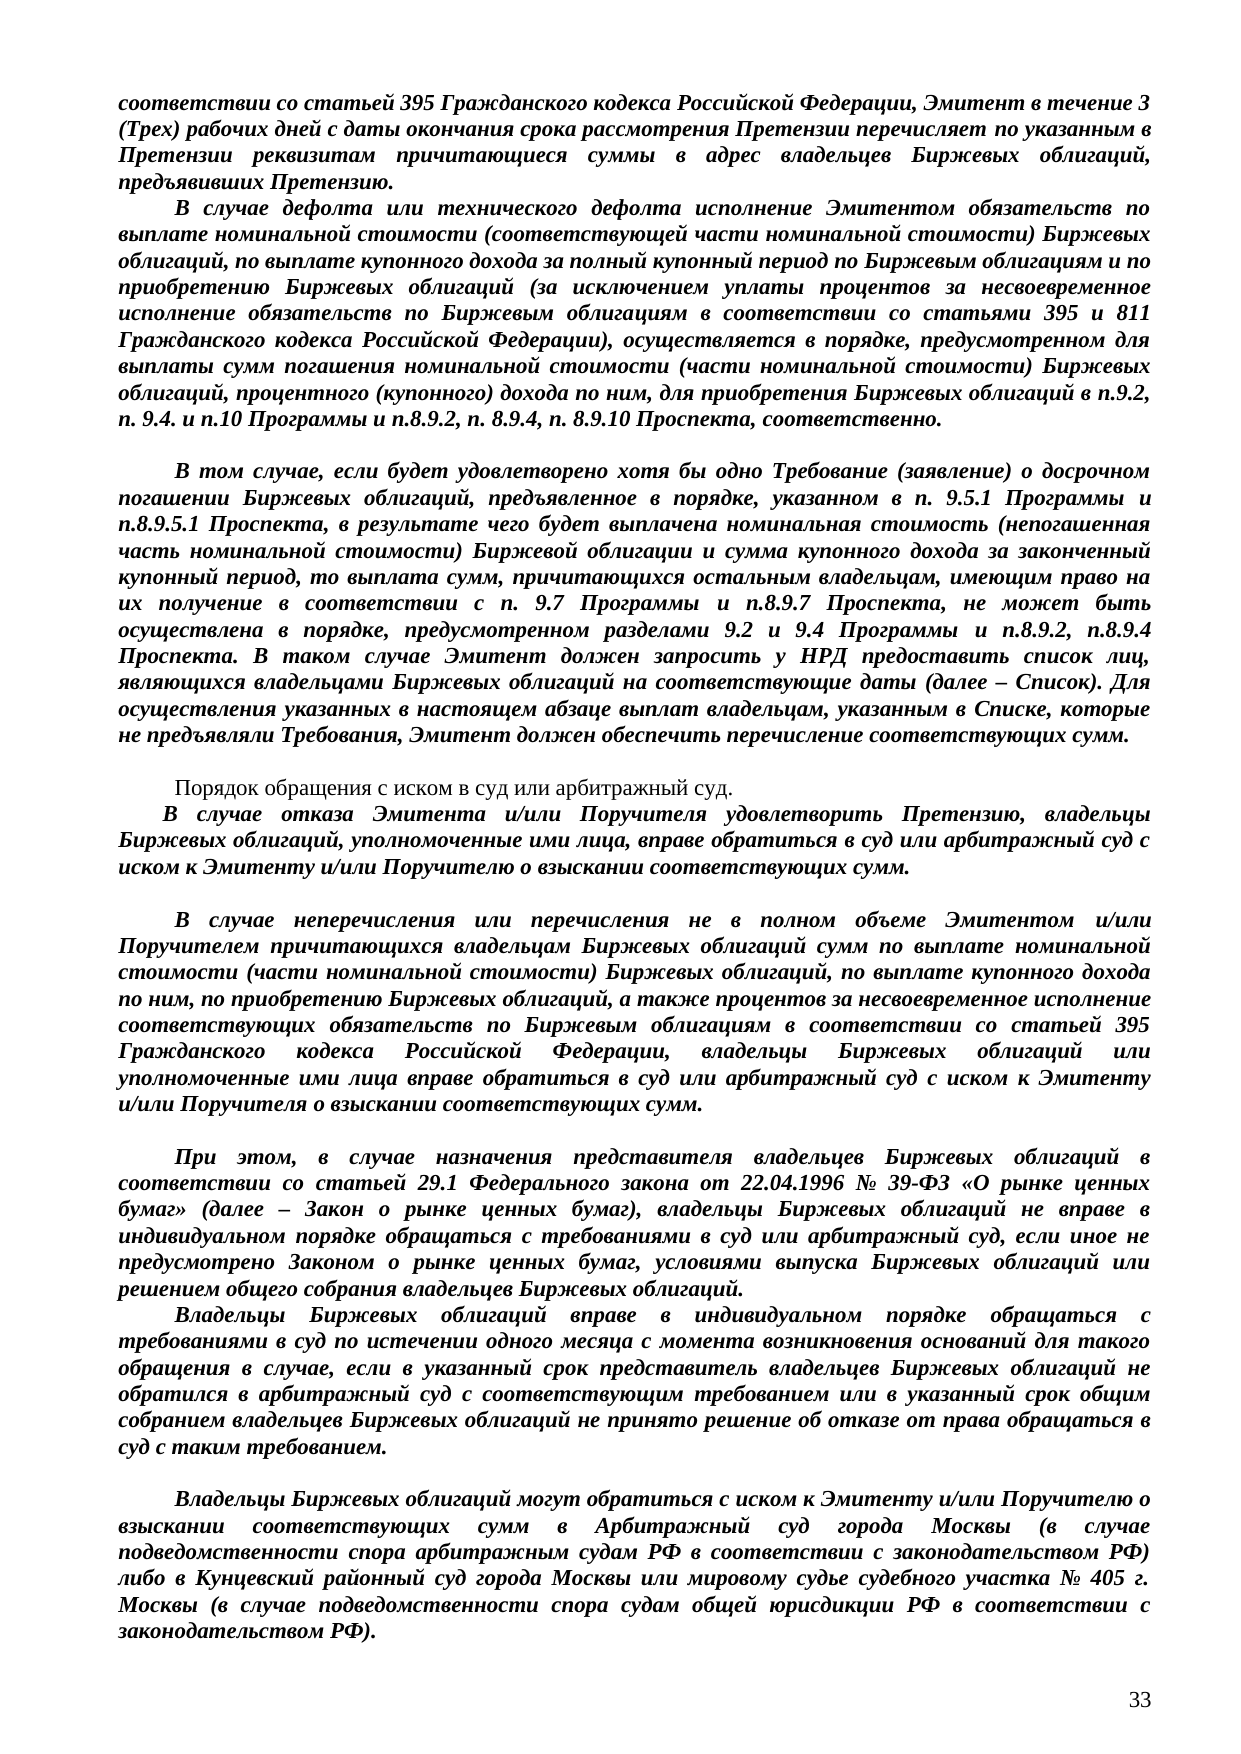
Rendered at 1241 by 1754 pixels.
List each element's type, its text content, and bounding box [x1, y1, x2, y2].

text В случае неперечисления или перечисления не в полном объеме Эмитентом и/или Поручителем причитающихся владельцам Биржевых облигаций сумм по выплате номинальной стоимости (части номинальной стоимости) Биржевых облигаций, по выплате купонного дохода по ним, по приобретению Биржевых облигаций, а также процентов за несвоевременное исполнение соответствующих обязательств по Биржевым облигациям в соответствии со статьей 395 Гражданского кодекса Российской Федерации, владельцы Биржевых облигаций или уполномоченные ими лица вправе обратиться в суд или арбитражный суд с иском к Эмитенту и/или Поручителя о взыскании соответствующих сумм. [118, 906, 1152, 1116]
text Порядок обращения с иском в суд или арбитражный суд. [118, 774, 1152, 800]
text В случае дефолта или технического дефолта исполнение Эмитентом обязательств по выплате номинальной стоимости (соответствующей части номинальной стоимости) Биржевых облигаций, по выплате купонного дохода за полный купонный период по Биржевым облигациям и по приобретению Биржевых облигаций (за исключением уплаты процентов за несвоевременное исполнение обязательств по Биржевым облигациям в соответствии со статьями 395 и 811 Гражданского кодекса Российской Федерации), осуществляется в порядке, предусмотренном для выплаты сумм погашения номинальной стоимости (части номинальной стоимости) Биржевых облигаций, процентного (купонного) дохода по ним, для приобретения Биржевых облигаций в п.9.2, п. 9.4. и п.10 Программы и п.8.9.2, п. 8.9.4, п. 8.9.10 Проспекта, соответственно. [118, 194, 1152, 431]
text При этом, в случае назначения представителя владельцев Биржевых облигаций в соответствии со статьей 29.1 Федерального закона от 22.04.1996 № 39-ФЗ «О рынке ценных бумаг» (далее – Закон о рынке ценных бумаг), владельцы Биржевых облигаций не вправе в индивидуальном порядке обращаться с требованиями в суд или арбитражный суд, если иное не предусмотрено Законом о рынке ценных бумаг, условиями выпуска Биржевых облигаций или решением общего собрания владельцев Биржевых облигаций. [118, 1143, 1152, 1301]
text Владельцы Биржевых облигаций вправе в индивидуальном порядке обращаться с требованиями в суд по истечении одного месяца с момента возникновения оснований для такого обращения в случае, если в указанный срок представитель владельцев Биржевых облигаций не обратился в арбитражный суд с соответствующим требованием или в указанный срок общим собранием владельцев Биржевых облигаций не принято решение об отказе от права обращаться в суд с таким требованием. [118, 1301, 1152, 1459]
text Владельцы Биржевых облигаций могут обратиться с иском к Эмитенту и/или Поручителю о взыскании соответствующих сумм в Арбитражный суд города Москвы (в случае подведомственности спора арбитражным судам РФ в соответствии с законодательством РФ) либо в Кунцевский районный суд города Москвы или мировому судье судебного участка № 405 г. Москвы (в случае подведомственности спора судам общей юрисдикции РФ в соответствии с законодательством РФ). [118, 1485, 1152, 1643]
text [118, 89, 1152, 194]
text В случае отказа Эмитента и/или Поручителя удовлетворить Претензию, владельцы Биржевых облигаций, уполномоченные ими лица, вправе обратиться в суд или арбитражный суд с иском к Эмитенту и/или Поручителю о взыскании соответствующих сумм. [118, 800, 1152, 879]
text В том случае, если будет удовлетворено хотя бы одно Требование (заявление) о досрочном погашении Биржевых облигаций, предъявленное в порядке, указанном в п. 9.5.1 Программы и п.8.9.5.1 Проспекта, в результате чего будет выплачена номинальная стоимость (непогашенная часть номинальной стоимости) Биржевой облигации и сумма купонного дохода за законченный купонный период, то выплата сумм, причитающихся остальным владельцам, имеющим право на их получение в соответствии с п. 9.7 Программы и п.8.9.7 Проспекта, не может быть осуществлена в порядке, предусмотренном разделами 9.2 и 9.4 Программы и п.8.9.2, п.8.9.4 Проспекта. В таком случае Эмитент должен запросить у НРД предоставить список лиц, являющихся владельцами Биржевых облигаций на соответствующие даты (далее – Список). Для осуществления указанных в настоящем абзаце выплат владельцам, указанным в Списке, которые не предъявляли Требования, Эмитент должен обеспечить перечисление соответствующих сумм. [118, 458, 1152, 747]
